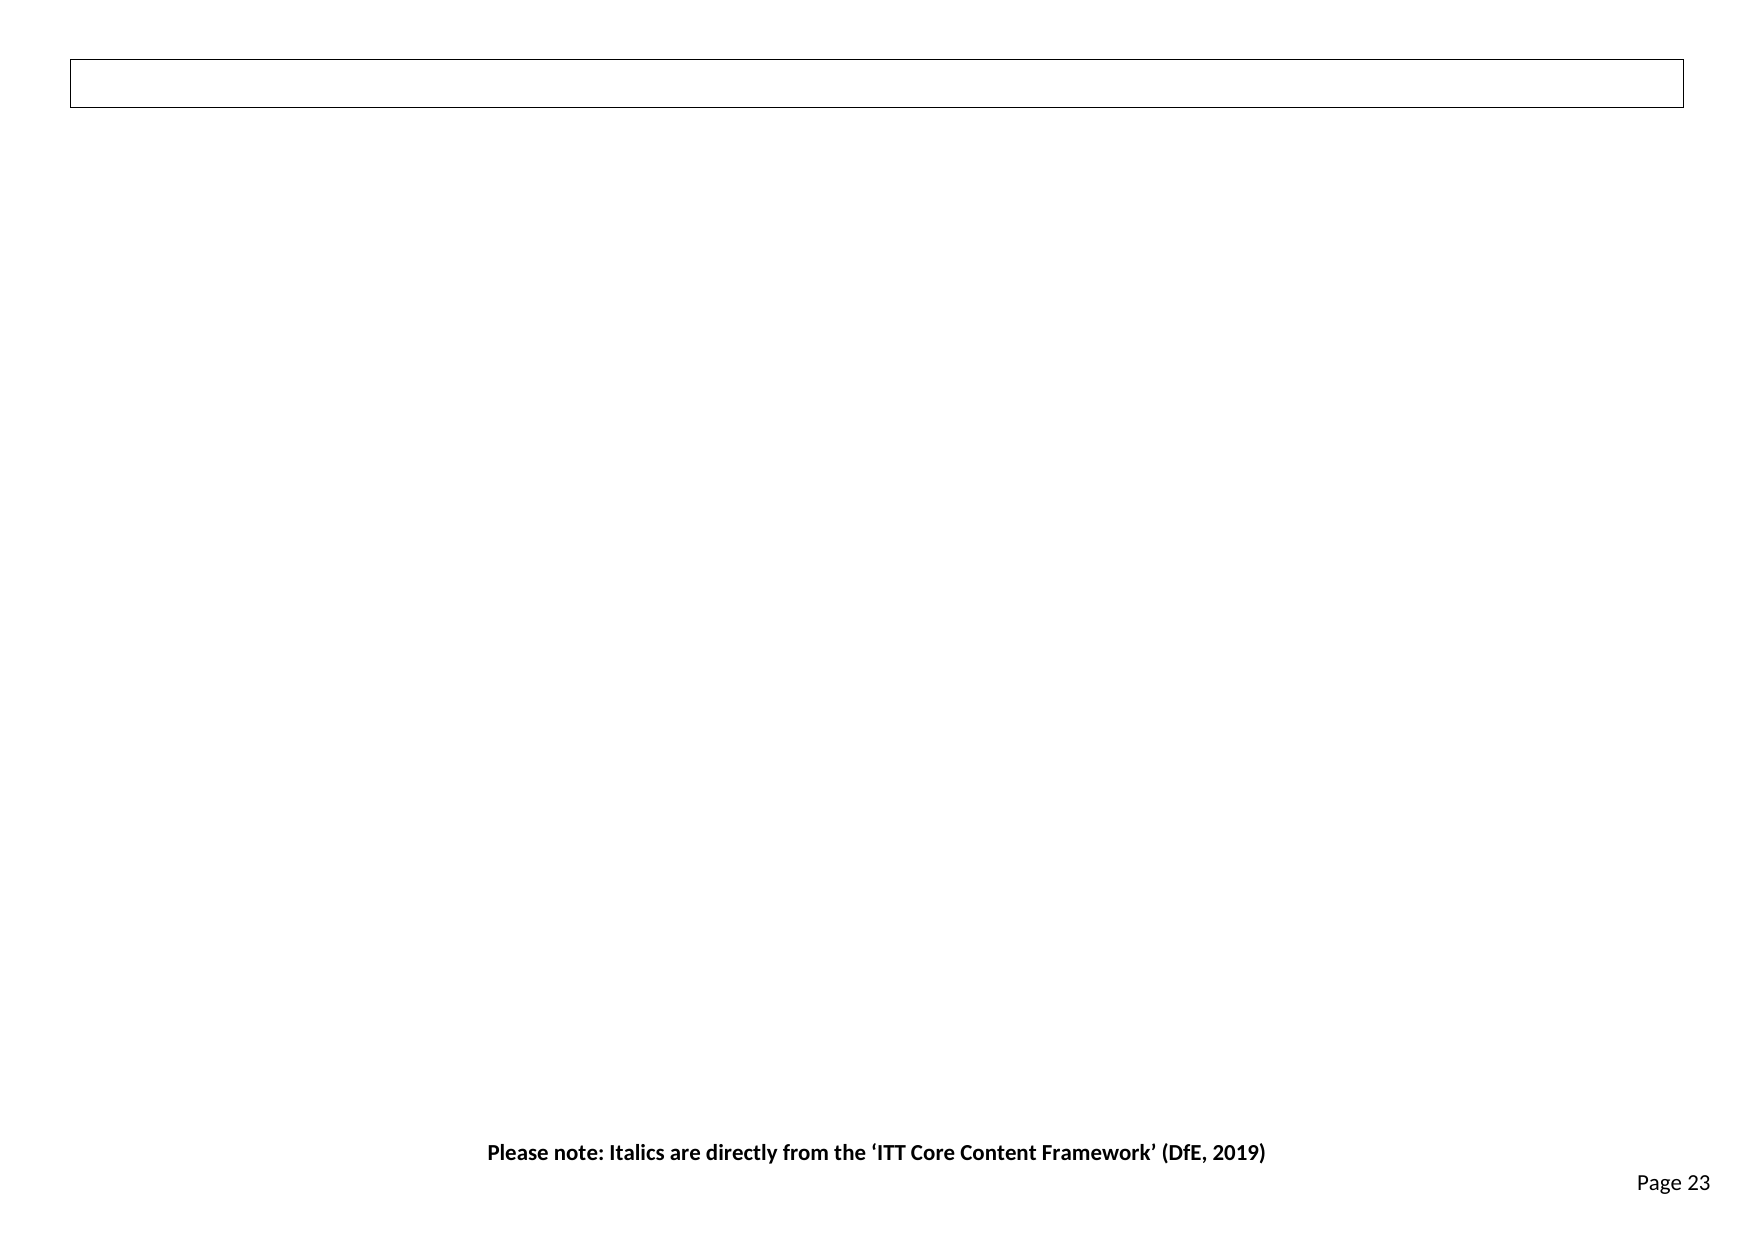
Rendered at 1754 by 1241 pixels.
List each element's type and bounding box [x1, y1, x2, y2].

table_cell [71, 60, 1683, 107]
